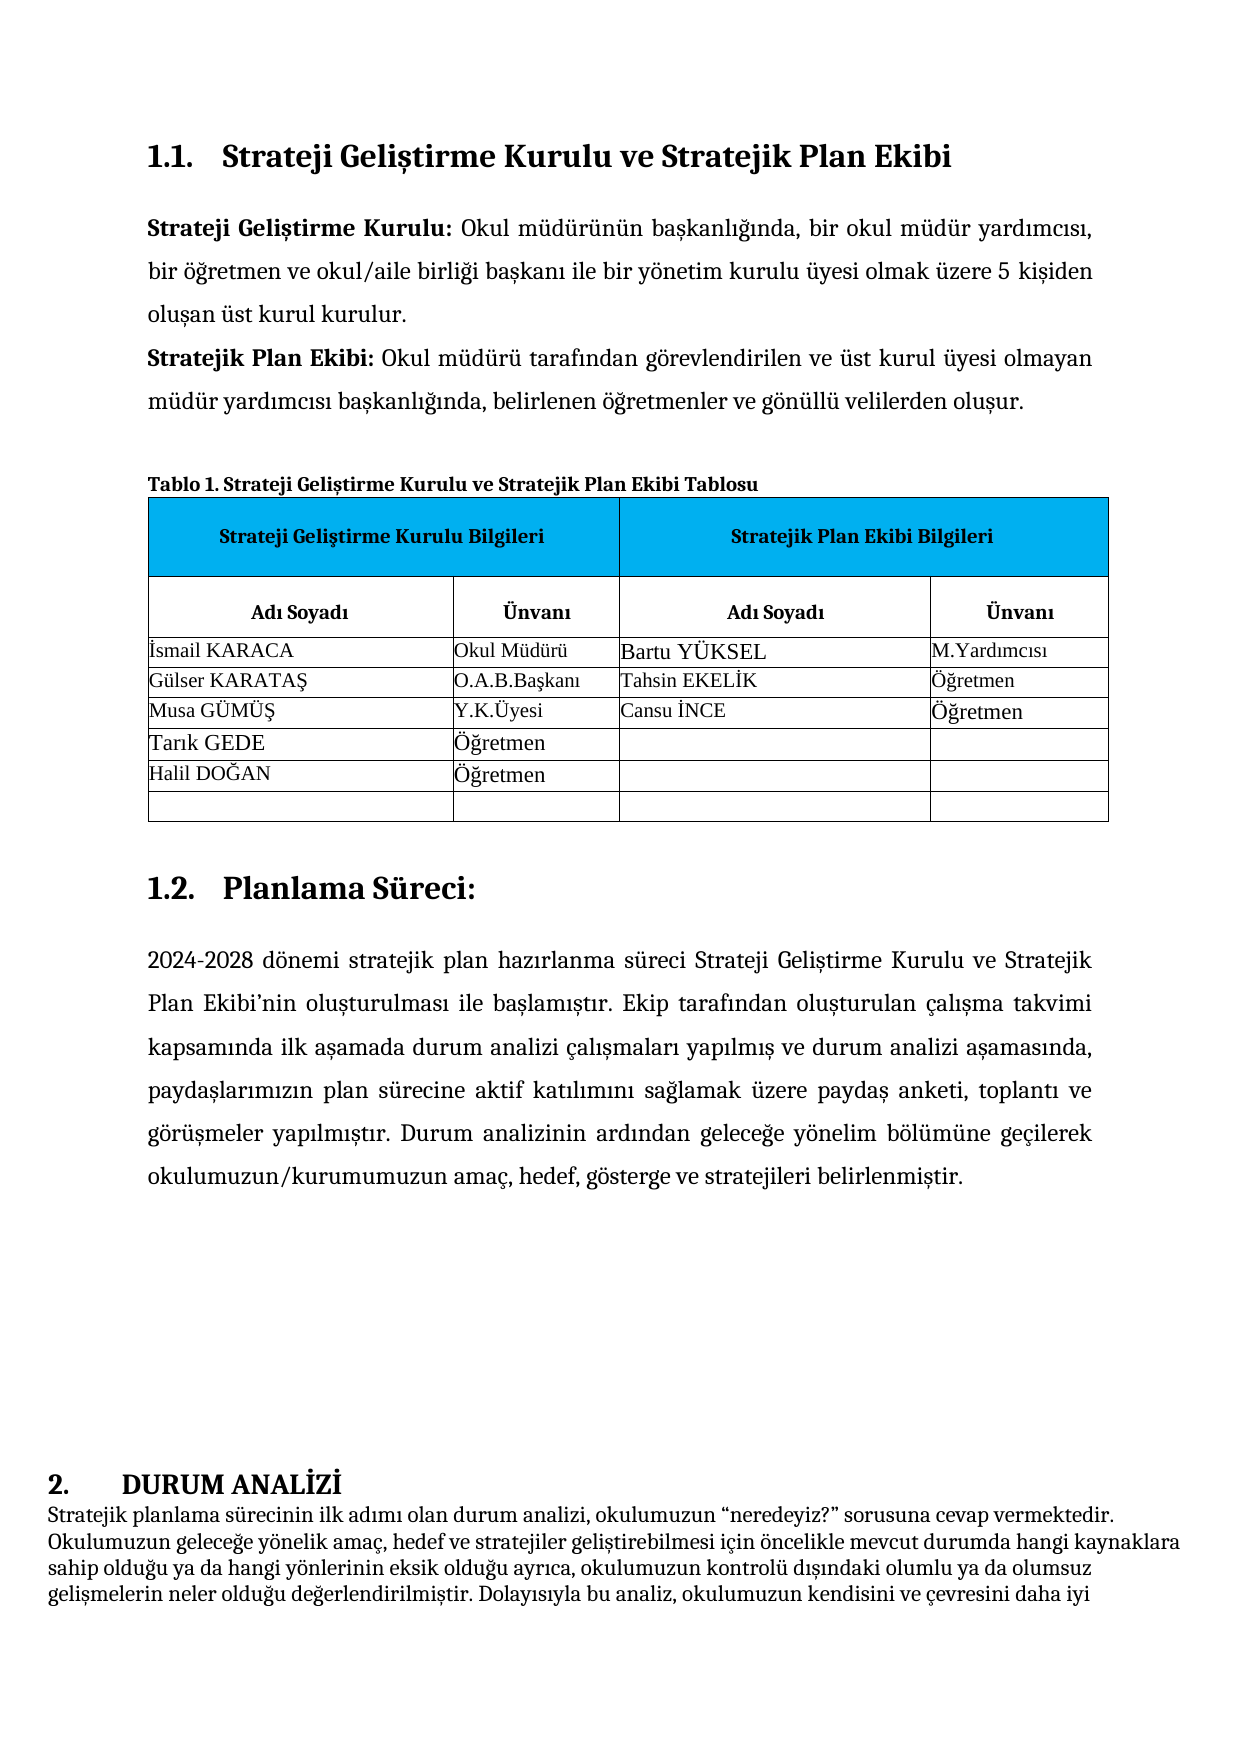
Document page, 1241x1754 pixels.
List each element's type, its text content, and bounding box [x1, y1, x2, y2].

table_cell Okul Müdürü [454, 638, 619, 667]
table_cell Gülser KARATAŞ [149, 668, 453, 697]
table_cell [931, 761, 1108, 791]
table_cell İsmail KARACA [149, 638, 453, 667]
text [48, 1502, 1198, 1607]
table_cell Musa GÜMÜŞ [149, 698, 453, 728]
table_cell [149, 792, 453, 821]
table_cell [931, 792, 1108, 821]
table_cell Cansu İNCE [620, 698, 930, 728]
text 2024-2028 dönemi stratejik plan hazırlanma süreci Strateji Geliştirme Kurulu ve Stratejik Plan Ekibi’nin oluşturulması ile başlamıştır. Ekip tarafından oluşturulan çalışma takvimi kapsamında ilk aşamada durum analizi çalışmaları yapılmış ve durum analizi aşamasında, paydaşlarımızın plan sürecine aktif katılımını sağlamak üzere paydaş anketi, toplantı ve görüşmeler yapılmıştır. Durum analizinin ardından geleceğe yönelim bölümüne geçilerek okulumuzun/kurumumuzun amaç, hedef, gösterge ve stratejileri belirlenmiştir. [148, 946, 1093, 1191]
table_cell Öğretmen [454, 729, 619, 760]
text Tablo 1. Strateji Geliştirme Kurulu ve Stratejik Plan Ekibi Tablosu [148, 473, 1198, 497]
table_cell [620, 792, 930, 821]
table_cell [620, 729, 930, 760]
list Planlama Süreci: [148, 869, 1198, 908]
table_cell Öğretmen [454, 761, 619, 791]
table_cell Ünvanı [931, 577, 1108, 637]
text 2. DURUM ANALİZİ [48, 1468, 1198, 1502]
table_cell Öğretmen [931, 668, 1108, 697]
table_cell Adı Soyadı [149, 577, 453, 637]
table_cell Öğretmen [931, 698, 1108, 728]
table_cell [931, 729, 1108, 760]
table_cell Tarık GEDE [149, 729, 453, 760]
table_cell [454, 792, 619, 821]
table_cell M.Yardımcısı [931, 638, 1108, 667]
table_cell [620, 761, 930, 791]
list Strateji Geliştirme Kurulu ve Stratejik Plan Ekibi [148, 137, 1198, 176]
table_cell Halil DOĞAN [149, 761, 453, 791]
table_cell O.A.B.Başkanı [454, 668, 619, 697]
text Strateji Geliştirme Kurulu: Okul müdürünün başkanlığında, bir okul müdür yardımcısı, bir öğretmen ve okul/aile birliği başkanı ile bir yönetim kurulu üyesi olmak üzere 5 kişiden oluşan üst kurul kurulur. [148, 214, 1093, 329]
text Stratejik Plan Ekibi: Okul müdürü tarafından görevlendirilen ve üst kurul üyesi olmayan müdür yardımcısı başkanlığında, belirlenen öğretmenler ve gönüllü velilerden oluşur. [148, 343, 1092, 415]
table_cell Ünvanı [454, 577, 619, 637]
table_cell Adı Soyadı [620, 577, 930, 637]
table_header Stratejik Plan Ekibi Bilgileri [620, 498, 1108, 576]
table_cell Tahsin EKELİK [620, 668, 930, 697]
table_cell Bartu YÜKSEL [620, 638, 930, 667]
table_cell Y.K.Üyesi [454, 698, 619, 728]
table_header Strateji Geliştirme Kurulu Bilgileri [149, 498, 619, 576]
